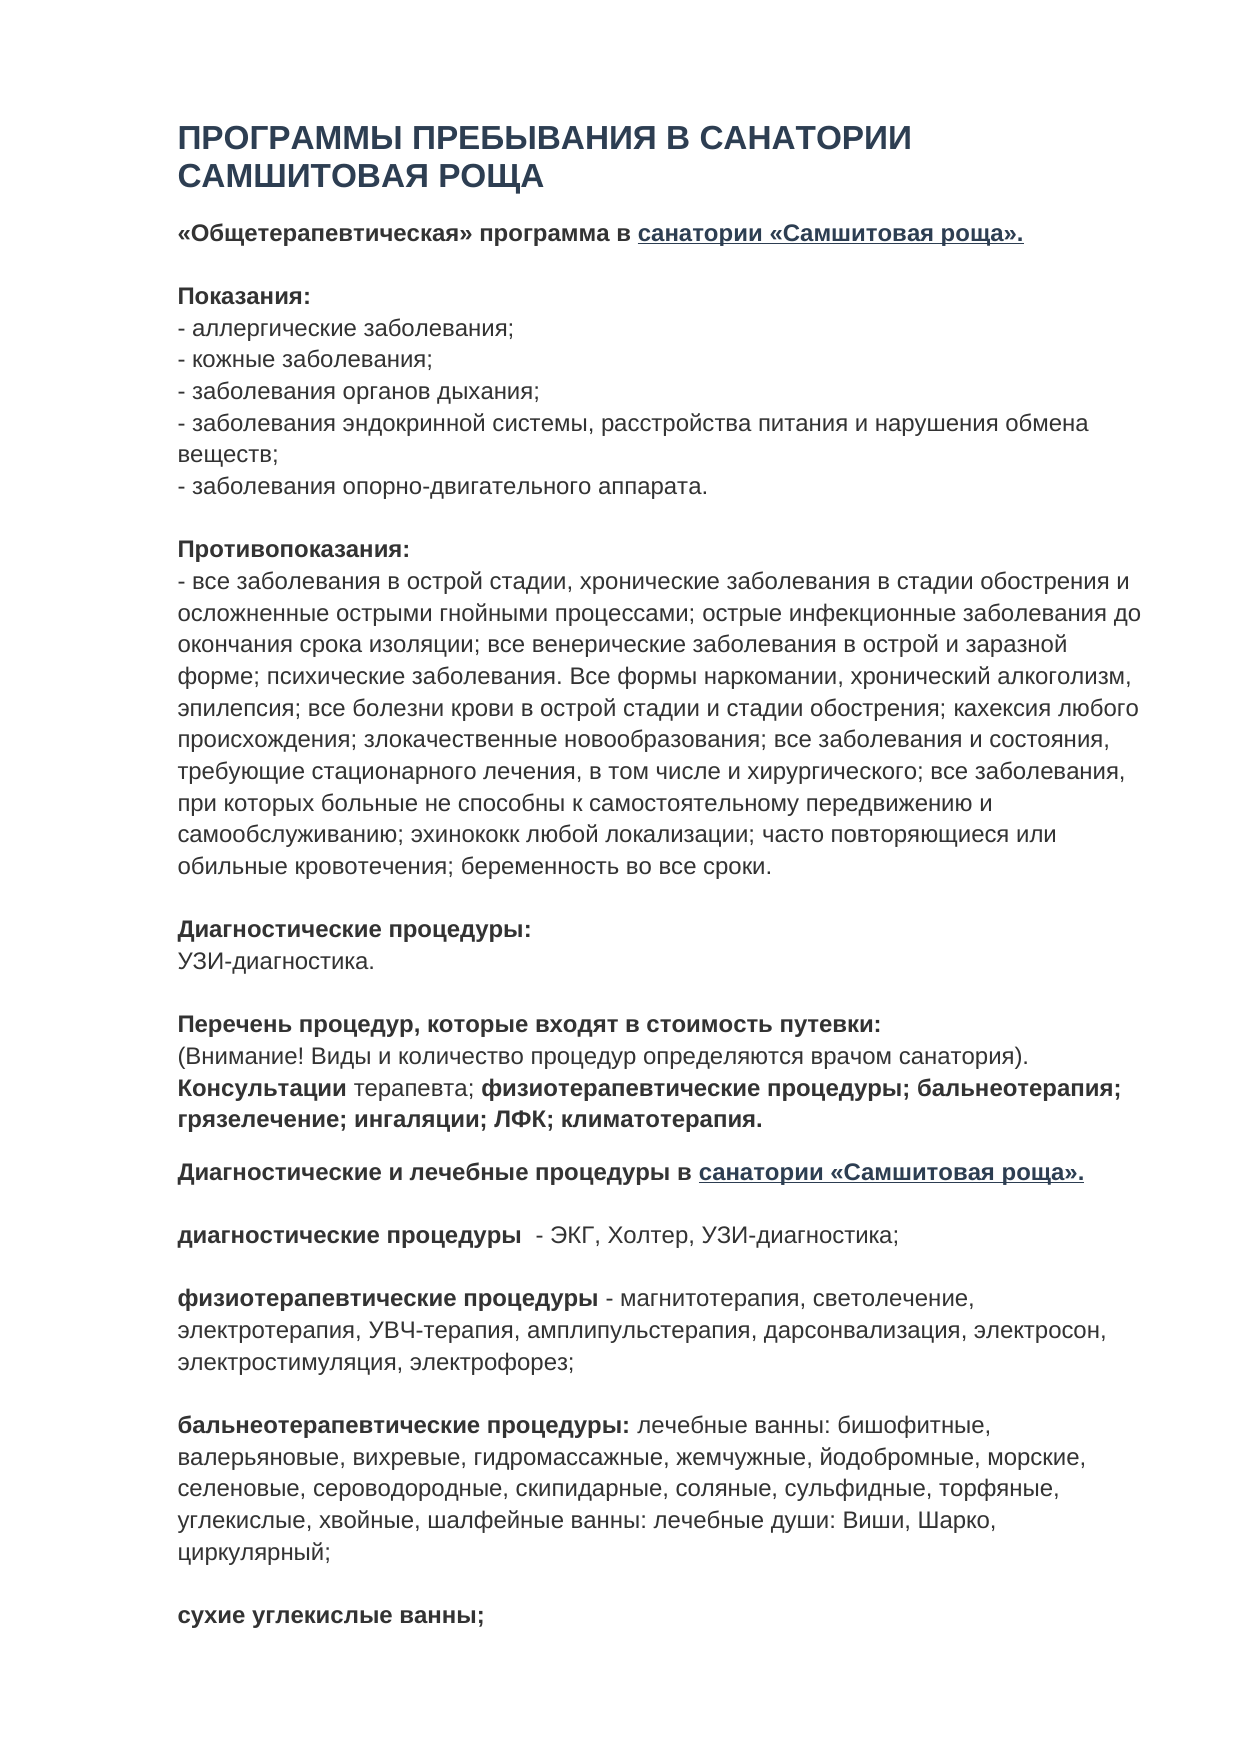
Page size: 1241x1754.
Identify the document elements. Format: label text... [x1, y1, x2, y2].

subtitle ПРОГРАММЫ ПРЕБЫВАНИЯ В САНАТОРИИ САМШИТОВАЯ РОЩА [177, 118, 1152, 195]
text «Общетерапевтическая» программа в санатории «Самшитовая роща». Показания: - аллергические заболевания; - кожные заболевания; - заболевания органов дыхания; - заболевания эндокринной системы, расстройства питания и нарушения обмена веществ; - заболевания опорно-двигательного аппарата. Противопоказания: - все заболевания в острой стадии, хронические заболевания в стадии обострения и осложненные острыми гнойными процессами; острые инфекционные заболевания до окончания срока изоляции; все венерические заболевания в острой и заразной форме; психические заболевания. Все формы наркомании, хронический алкоголизм, эпилепсия; все болезни крови в острой стадии и стадии обострения; кахексия любого происхождения; злокачественные новообразования; все заболевания и состояния, требующие стационарного лечения, в том числе и хирургического; все заболевания, при которых больные не способны к самостоятельному передвижению и самообслуживанию; эхинококк любой локализации; часто повторяющиеся или обильные кровотечения; беременность во все сроки. Диагностические процедуры: УЗИ-диагностика. Перечень процедур, которые входят в стоимость путевки: (Внимание! Виды и количество процедур определяются врачом санатория). Консультации терапевта; физиотерапевтические процедуры; бальнеотерапия; грязелечение; ингаляции; ЛФК; климатотерапия. [177, 218, 1152, 1133]
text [177, 1158, 1152, 1628]
